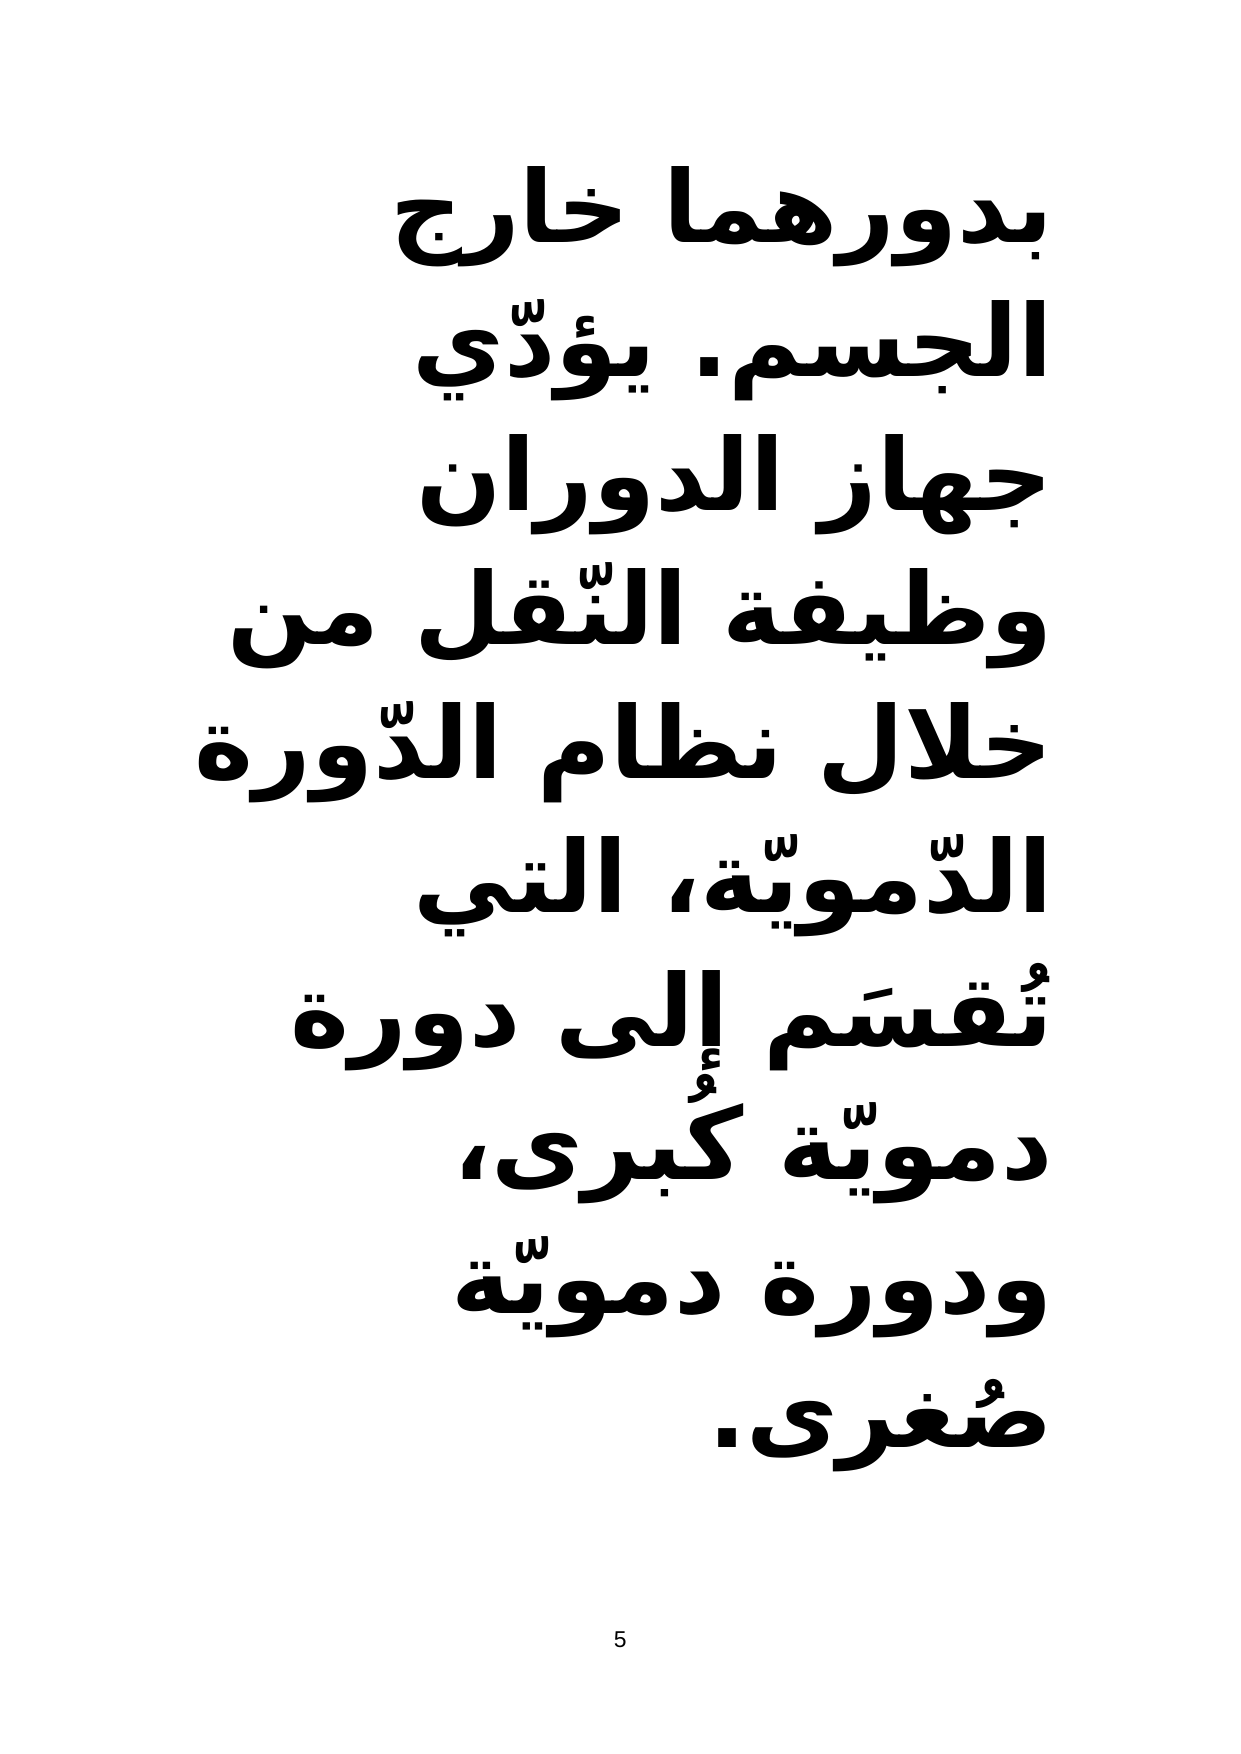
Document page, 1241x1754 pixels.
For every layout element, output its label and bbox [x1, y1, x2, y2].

text [187, 150, 1053, 1471]
